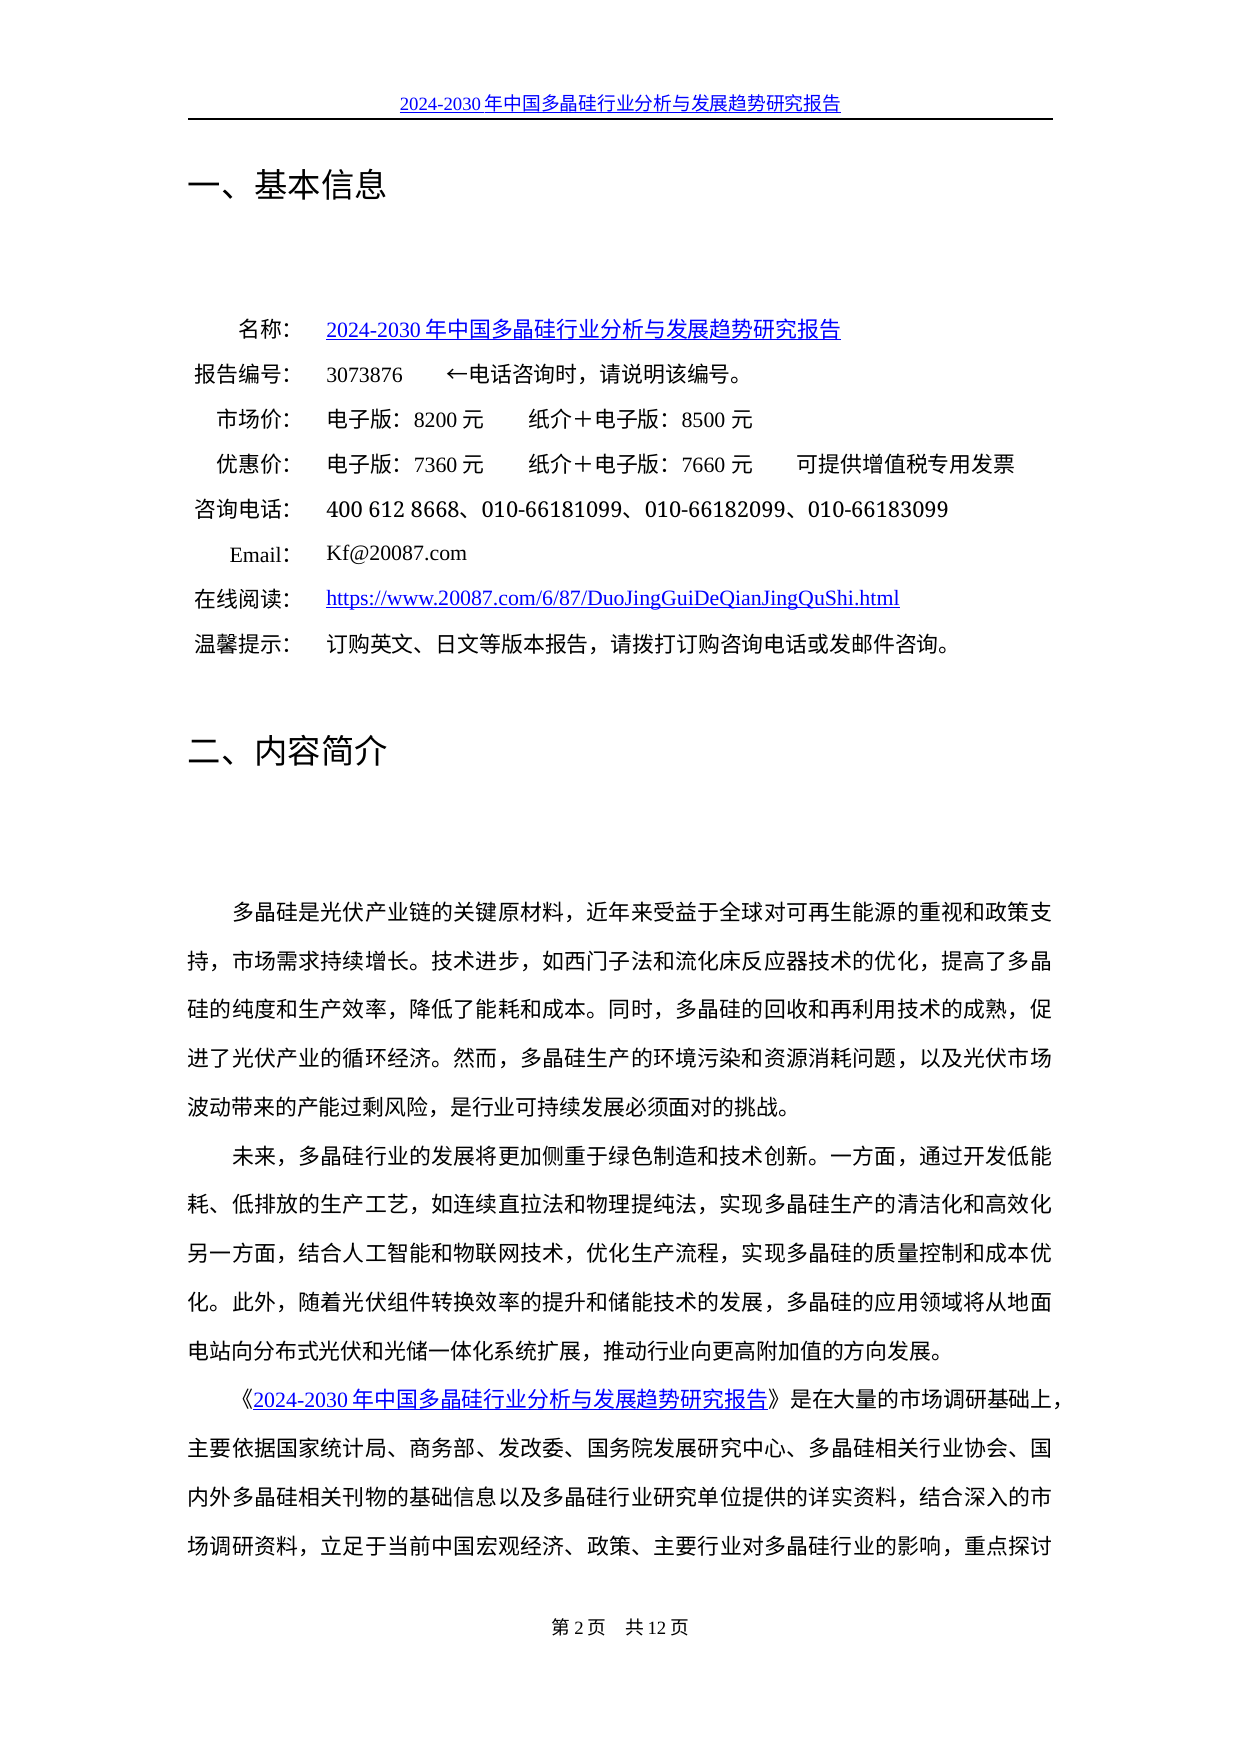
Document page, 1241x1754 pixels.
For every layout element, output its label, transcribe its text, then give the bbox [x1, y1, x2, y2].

title 一、基本信息 [187, 150, 1053, 215]
table_cell 报告编号： [167, 357, 315, 402]
table_header 2024-2030年中国多晶硅行业分析与发展趋势研究报告 [315, 312, 1073, 357]
table_cell 电子版：7360 元 纸介＋电子版：7660 元 可提供增值税专用发票 [315, 447, 1073, 492]
table_cell 市场价： [167, 402, 315, 447]
table_cell Email： [167, 537, 315, 582]
table_cell 电子版：8200 元 纸介＋电子版：8500 元 [315, 402, 1073, 447]
title 二、内容简介 [187, 717, 1053, 782]
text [187, 894, 1053, 1561]
table_cell 3073876 ←电话咨询时，请说明该编号。 [315, 357, 1073, 402]
table_header 名称： [167, 312, 315, 357]
table_cell 咨询电话： [167, 492, 315, 537]
table_cell 订购英文、日文等版本报告，请拨打订购咨询电话或发邮件咨询。 [315, 627, 1073, 672]
table_cell 温馨提示： [167, 627, 315, 672]
table_cell 在线阅读： [167, 582, 315, 627]
table_cell [315, 582, 1073, 627]
table_cell 400 612 8668、010-66181099、010-66182099、010-66183099 [315, 492, 1073, 537]
table_cell 优惠价： [167, 447, 315, 492]
table_cell Kf@20087.com [315, 537, 1073, 582]
